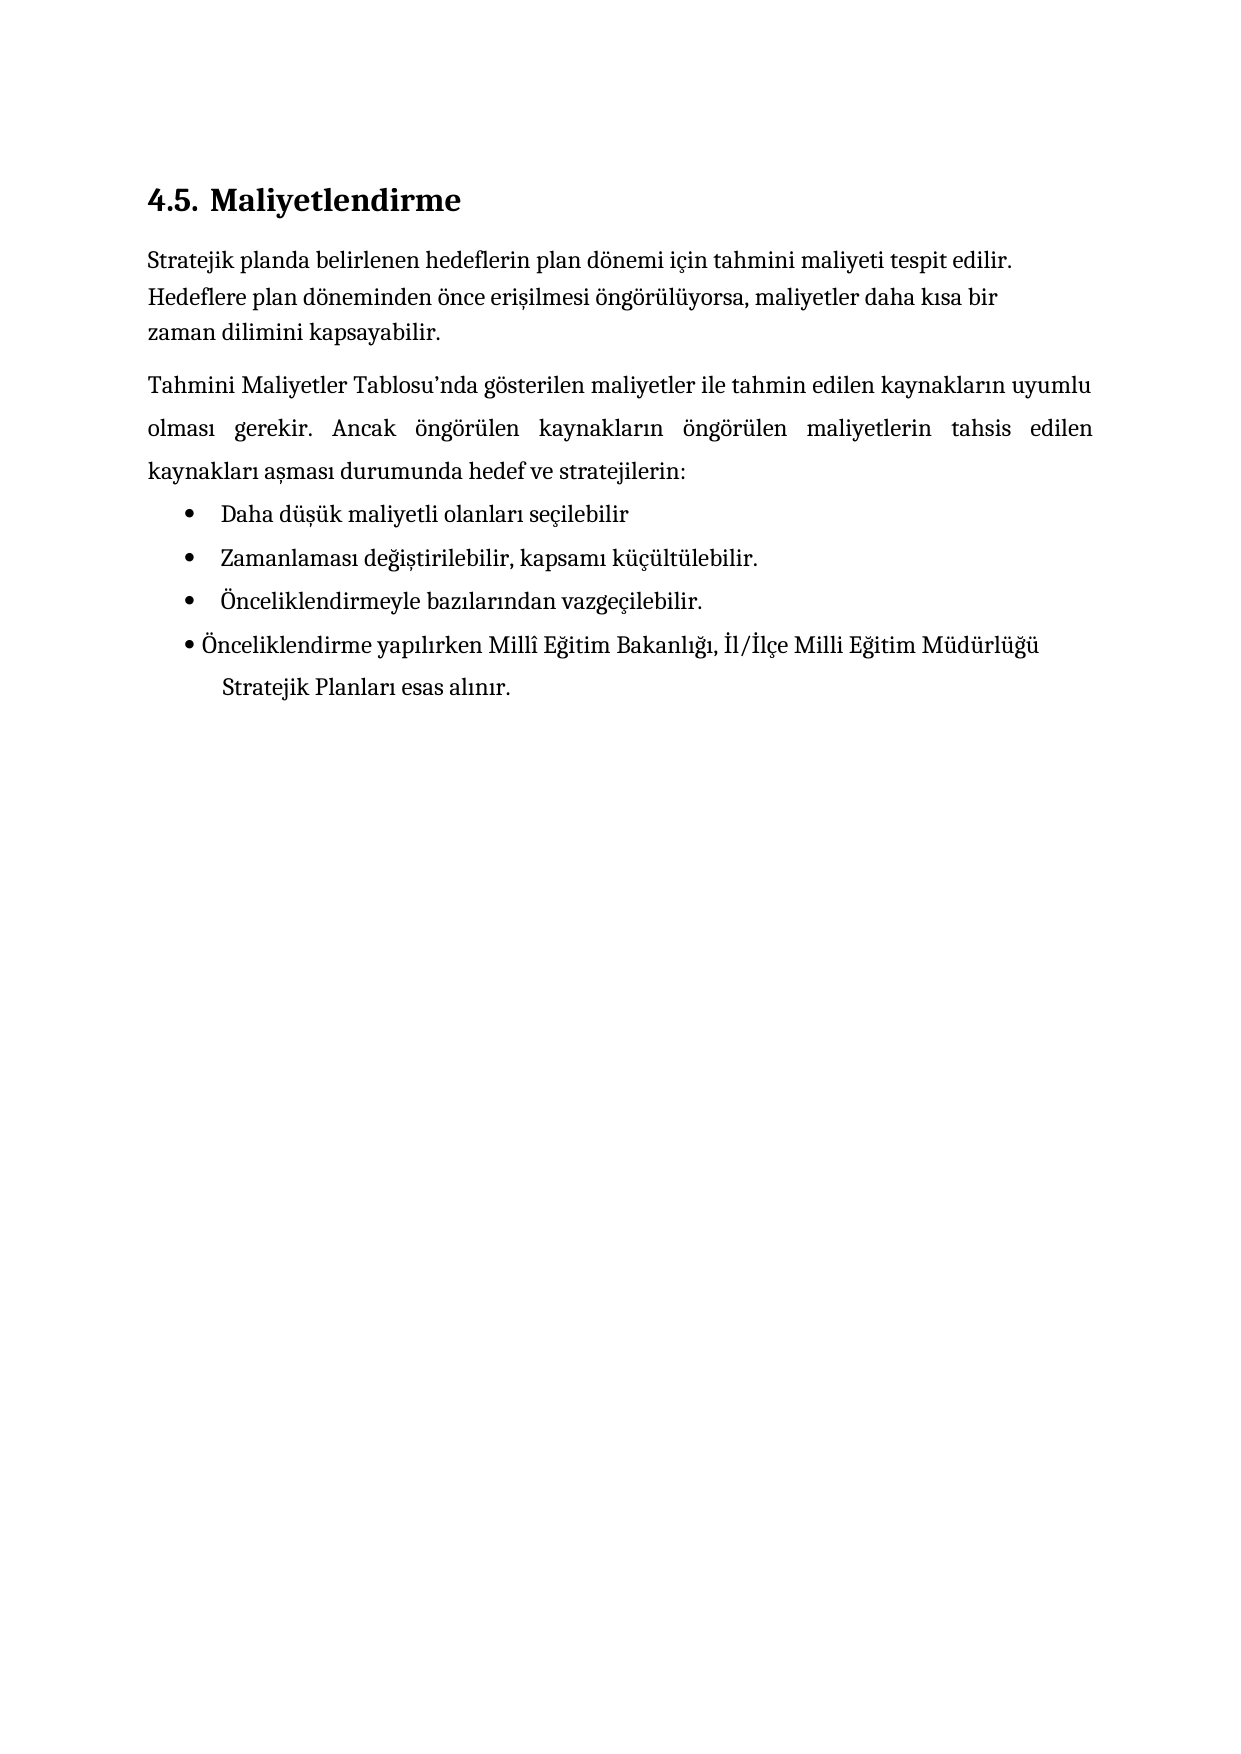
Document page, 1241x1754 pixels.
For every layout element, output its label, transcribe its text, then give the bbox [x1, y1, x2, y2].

text  Önceliklendirme yapılırken Millî Eğitim Bakanlığı, İl/İlçe Milli Eğitim Müdürlüğü Stratejik Planları esas alınır. [185, 631, 1105, 701]
text  Önceliklendirmeyle bazılarından vazgeçilebilir. [185, 587, 1105, 616]
subtitle Maliyetlendirme [148, 182, 1105, 220]
text Stratejik planda belirlenen hedeflerin plan dönemi için tahmini maliyeti tespit edilir. Hedeflere plan döneminden önce erişilmesi öngörülüyorsa, maliyetler daha kısa bir zaman dilimini kapsayabilir. [148, 246, 1047, 347]
text  Daha düşük maliyetli olanları seçilebilir [185, 500, 1105, 529]
text  Zamanlaması değiştirilebilir, kapsamı küçültülebilir. [185, 544, 1105, 573]
text Tahmini Maliyetler Tablosu’nda gösterilen maliyetler ile tahmin edilen kaynakların uyumlu olması gerekir. Ancak öngörülen kaynakların öngörülen maliyetlerin tahsis edilen kaynakları aşması durumunda hedef ve stratejilerin: [148, 371, 1093, 486]
